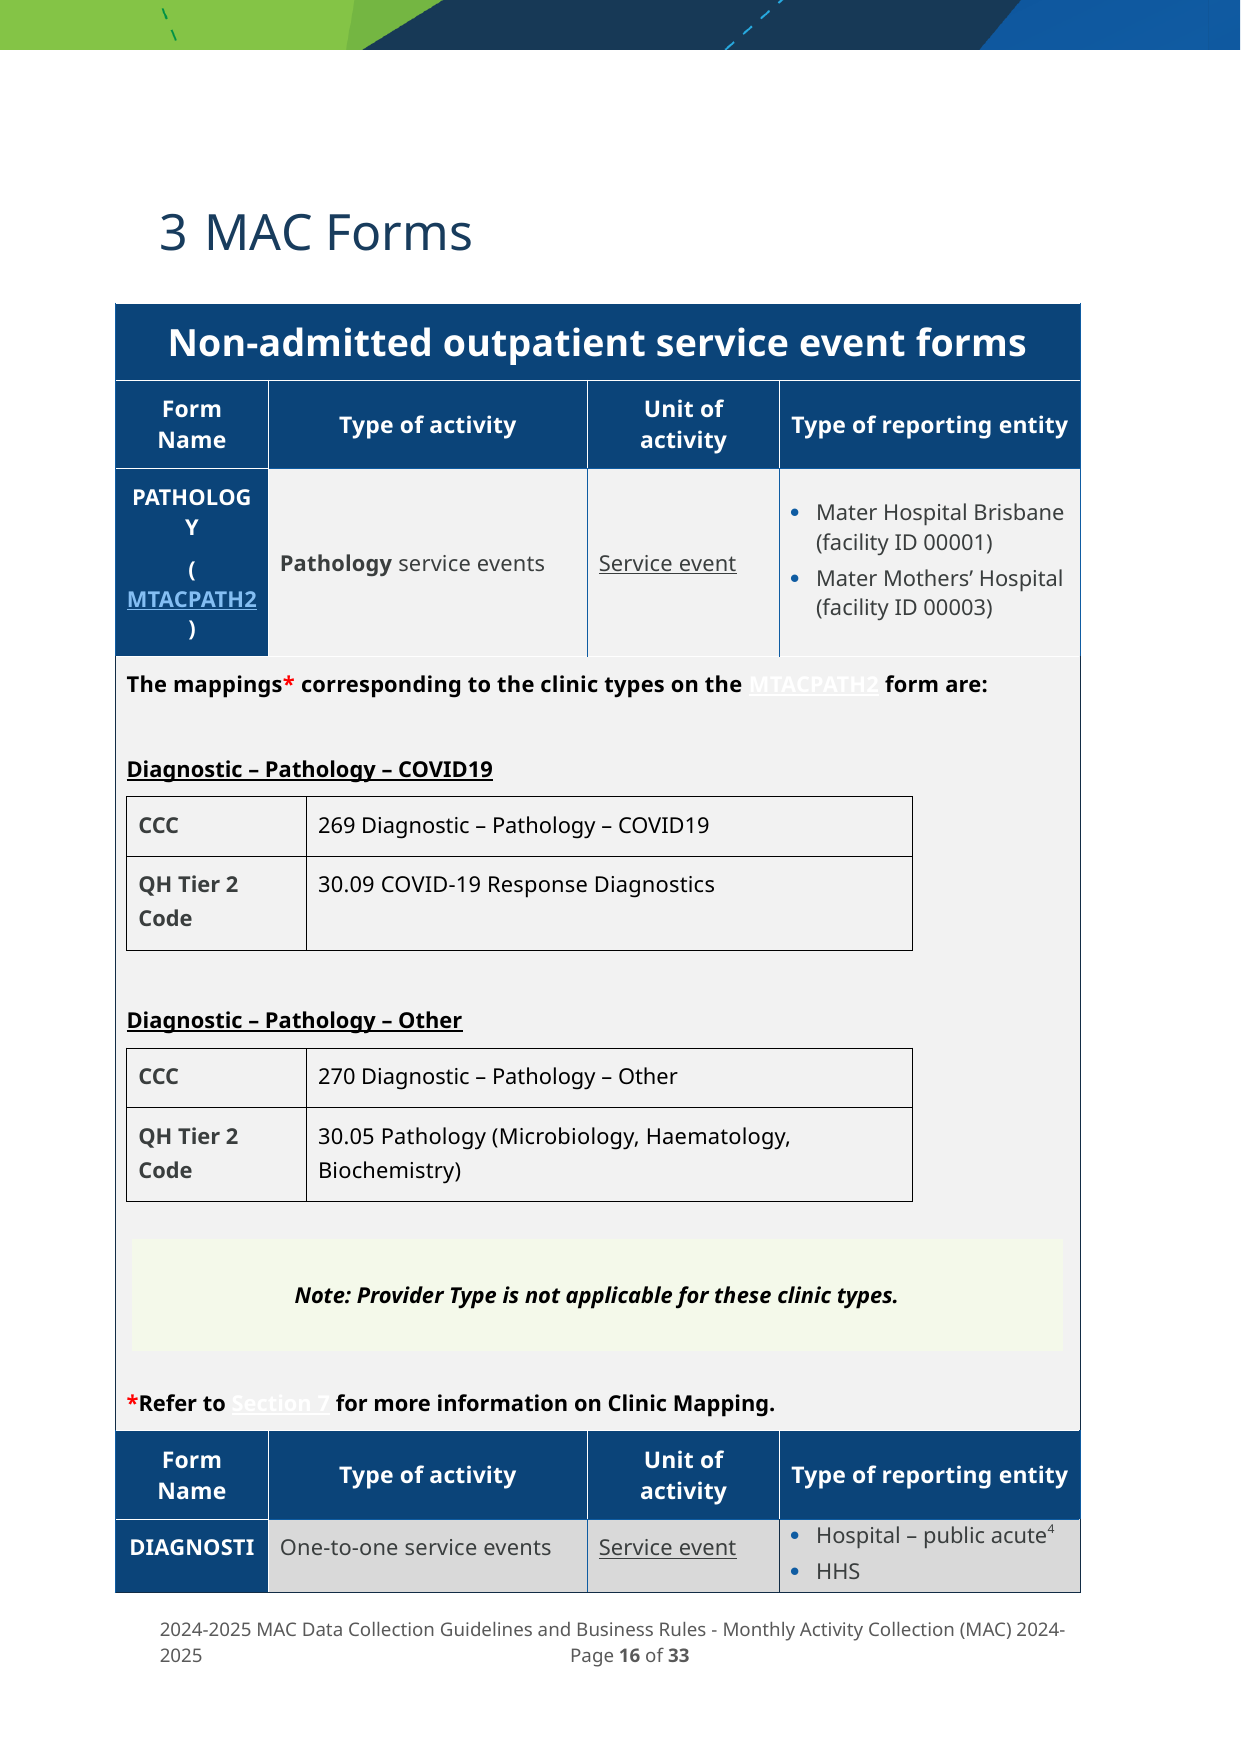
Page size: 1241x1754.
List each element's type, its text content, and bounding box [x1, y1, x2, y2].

table_cell Unit of activity [588, 1431, 779, 1519]
picture [0, 0, 1241, 211]
table_cell The mappings* corresponding to the clinic types on the MTACPATH2 form are: Diagnostic – Pathology – COVID19 Diagnostic – Pathology – Other Note: Provider Type is not applicable for these clinic types. *Refer to Section 7 for more information on Clinic Mapping. [116, 656, 1080, 1430]
table_cell Service event [588, 469, 779, 656]
table_cell One-to-one service events for diagnostic clinic types [269, 1520, 587, 1592]
table_cell Hospital – public acute HHS [780, 1519, 1080, 1592]
table_cell DIAGNOSTIC SERVICES (AGGDGN) [116, 1520, 268, 1592]
table_cell Type of reporting entity [780, 1430, 1080, 1519]
table_cell Form Name [116, 381, 268, 468]
table_cell Type of reporting entity [780, 381, 1080, 468]
table_cell Form Name [116, 1431, 268, 1519]
table_cell Type of activity [269, 1431, 587, 1519]
table_cell Type of activity [269, 381, 587, 468]
table_cell PATHOLOGY (MTACPATH2) [116, 469, 268, 656]
subtitle MAC Forms [159, 197, 1081, 265]
table_header Non-admitted outpatient service event forms [116, 304, 1080, 380]
table_cell Service event [588, 1520, 779, 1592]
table_cell Pathology service events [269, 469, 587, 656]
table_cell Unit of activity [588, 381, 779, 468]
table_cell Mater Hospital Brisbane (facility ID 00001) Mater Mothers’ Hospital (facility ID 00003) [780, 469, 1080, 656]
